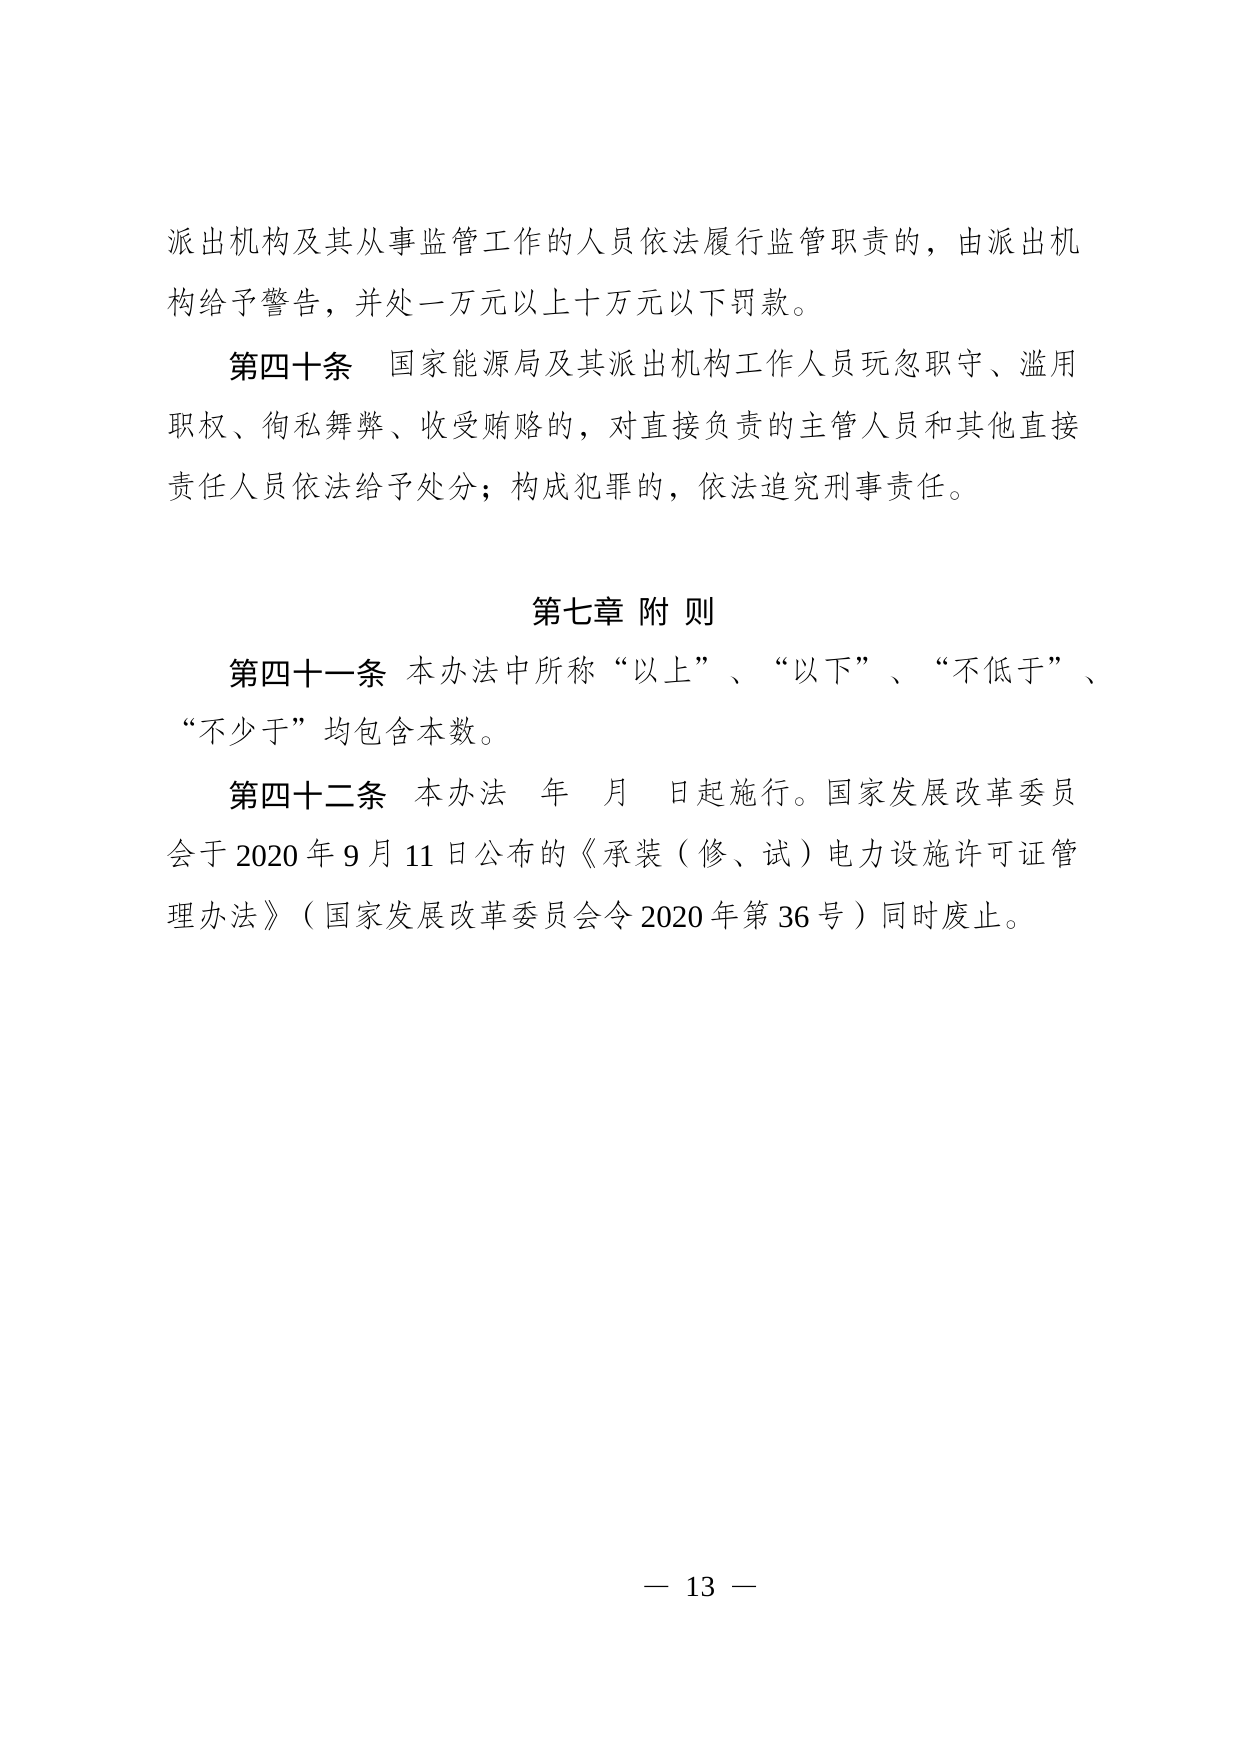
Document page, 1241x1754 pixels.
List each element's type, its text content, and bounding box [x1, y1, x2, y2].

text 第四十二条 本办法 年 月 日起施行。国家发展改革委员会于2020年9月11日公布的《承装（修、试）电力设施许可证管理办法》（国家发展改革委员会令2020年第36号）同时废止。 [165, 763, 1081, 947]
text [165, 212, 1081, 334]
text 第四十一条 本办法中所称“以上”、“以下”、“不低于”、“不少于”均包含本数。 [165, 641, 1081, 763]
text 第七章 附 则 [165, 579, 1081, 641]
text 第四十条 国家能源局及其派出机构工作人员玩忽职守、滥用职权、徇私舞弊、收受贿赂的，对直接负责的主管人员和其他直接责任人员依法给予处分；构成犯罪的，依法追究刑事责任。 [165, 334, 1081, 518]
